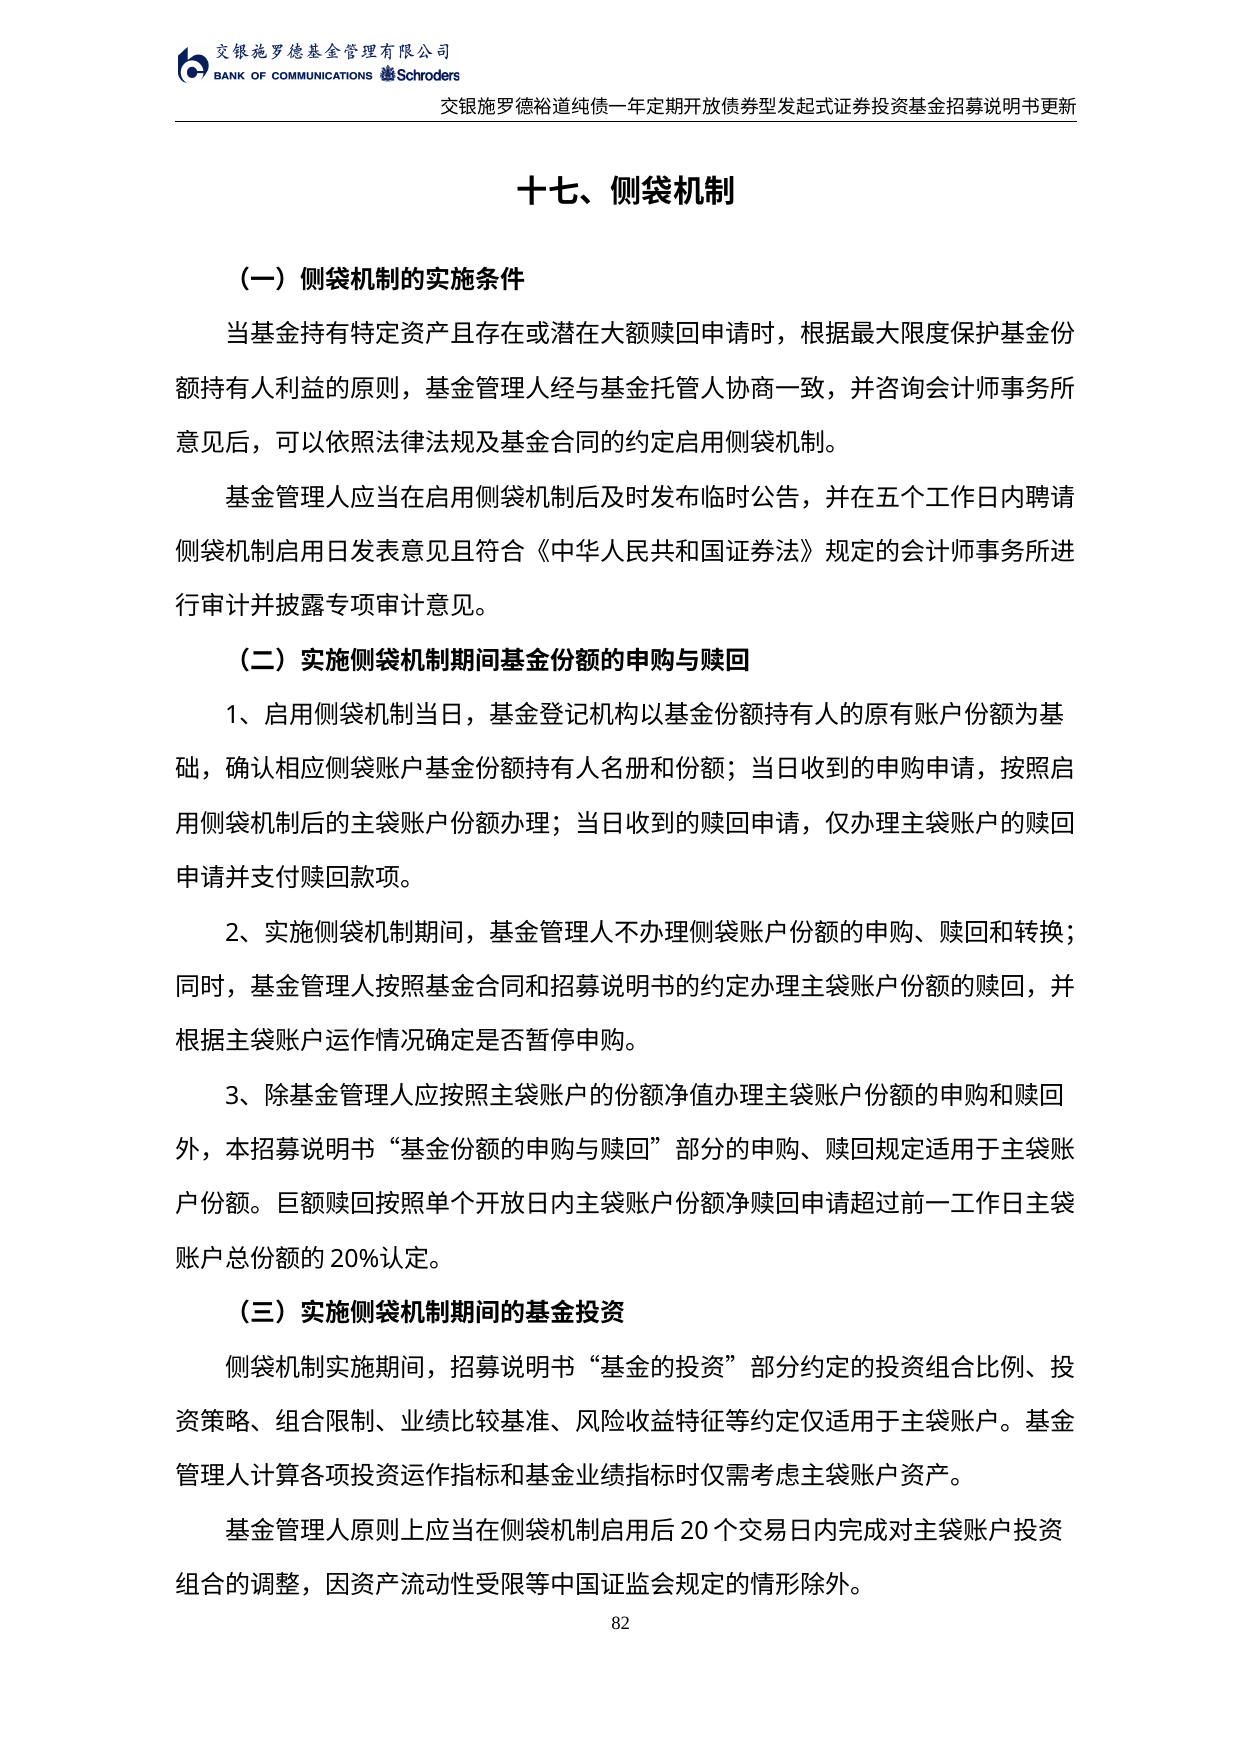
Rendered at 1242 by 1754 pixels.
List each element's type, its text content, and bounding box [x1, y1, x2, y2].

text （一）侧袋机制的实施条件 [175, 259, 1077, 296]
text 基金管理人原则上应当在侧袋机制启用后20个交易日内完成对主袋账户投资组合的调整，因资产流动性受限等中国证监会规定的情形除外。 [175, 1510, 1077, 1601]
text （三）实施侧袋机制期间的基金投资 [175, 1293, 1077, 1329]
text 3、除基金管理人应按照主袋账户的份额净值办理主袋账户份额的申购和赎回外，本招募说明书“基金份额的申购与赎回”部分的申购、赎回规定适用于主袋账户份额。巨额赎回按照单个开放日内主袋账户份额净赎回申请超过前一工作日主袋账户总份额的20%认定。 [175, 1075, 1077, 1274]
text 当基金持有特定资产且存在或潜在大额赎回申请时，根据最大限度保护基金份额持有人利益的原则，基金管理人经与基金托管人协商一致，并咨询会计师事务所意见后，可以依照法律法规及基金合同的约定启用侧袋机制。 [175, 314, 1077, 459]
subtitle 十七、侧袋机制 [175, 167, 1077, 212]
text 侧袋机制实施期间，招募说明书“基金的投资”部分约定的投资组合比例、投资策略、组合限制、业绩比较基准、风险收益特征等约定仅适用于主袋账户。基金管理人计算各项投资运作指标和基金业绩指标时仅需考虑主袋账户资产。 [175, 1347, 1077, 1492]
text 2、实施侧袋机制期间，基金管理人不办理侧袋账户份额的申购、赎回和转换；同时，基金管理人按照基金合同和招募说明书的约定办理主袋账户份额的赎回，并根据主袋账户运作情况确定是否暂停申购。 [175, 912, 1077, 1057]
text 1、启用侧袋机制当日，基金登记机构以基金份额持有人的原有账户份额为基础，确认相应侧袋账户基金份额持有人名册和份额；当日收到的申购申请，按照启用侧袋机制后的主袋账户份额办理；当日收到的赎回申请，仅办理主袋账户的赎回申请并支付赎回款项。 [175, 694, 1077, 894]
picture [178, 43, 460, 83]
text （二）实施侧袋机制期间基金份额的申购与赎回 [175, 640, 1077, 676]
text 基金管理人应当在启用侧袋机制后及时发布临时公告，并在五个工作日内聘请侧袋机制启用日发表意见且符合《中华人民共和国证券法》规定的会计师事务所进行审计并披露专项审计意见。 [175, 477, 1077, 622]
